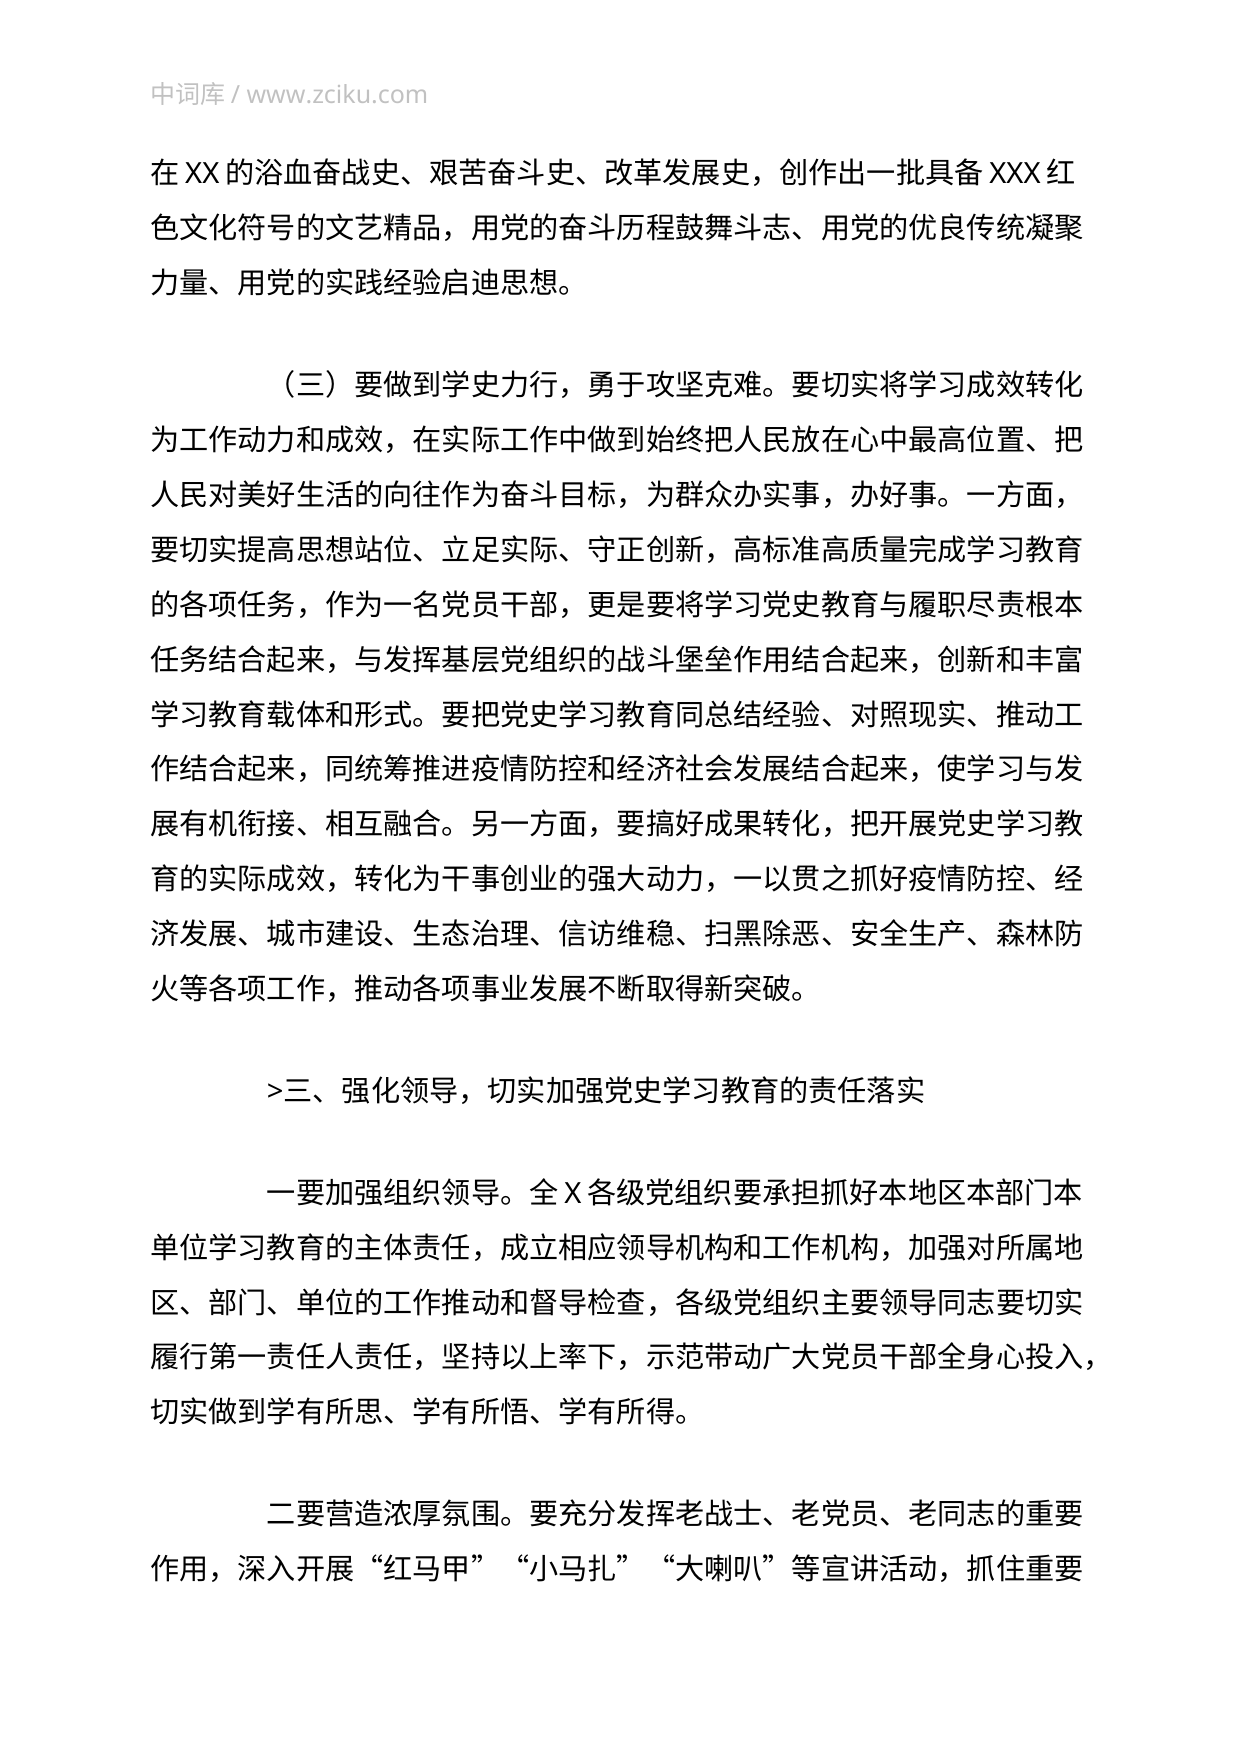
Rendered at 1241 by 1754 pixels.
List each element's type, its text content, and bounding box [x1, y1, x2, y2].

text 一要加强组织领导。全X各级党组织要承担抓好本地区本部门本单位学习教育的主体责任，成立相应领导机构和工作机构，加强对所属地区、部门、单位的工作推动和督导检查，各级党组织主要领导同志要切实履行第一责任人责任，坚持以上率下，示范带动广大党员干部全身心投入，切实做到学有所思、学有所悟、学有所得。 [150, 1169, 1090, 1431]
text （三）要做到学史力行，勇于攻坚克难。要切实将学习成效转化为工作动力和成效，在实际工作中做到始终把人民放在心中最高位置、把人民对美好生活的向往作为奋斗目标，为群众办实事，办好事。一方面，要切实提高思想站位、立足实际、守正创新，高标准高质量完成学习教育的各项任务，作为一名党员干部，更是要将学习党史教育与履职尽责根本任务结合起来，与发挥基层党组织的战斗堡垒作用结合起来，创新和丰富学习教育载体和形式。要把党史学习教育同总结经验、对照现实、推动工作结合起来，同统筹推进疫情防控和经济社会发展结合起来，使学习与发展有机衔接、相互融合。另一方面，要搞好成果转化，把开展党史学习教育的实际成效，转化为干事创业的强大动力，一以贯之抓好疫情防控、经济发展、城市建设、生态治理、信访维稳、扫黑除恶、安全生产、森林防火等各项工作，推动各项事业发展不断取得新突破。 [150, 362, 1090, 1008]
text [150, 1491, 1090, 1588]
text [150, 150, 1090, 302]
text >三、强化领导，切实加强党史学习教育的责任落实 [150, 1067, 1090, 1110]
